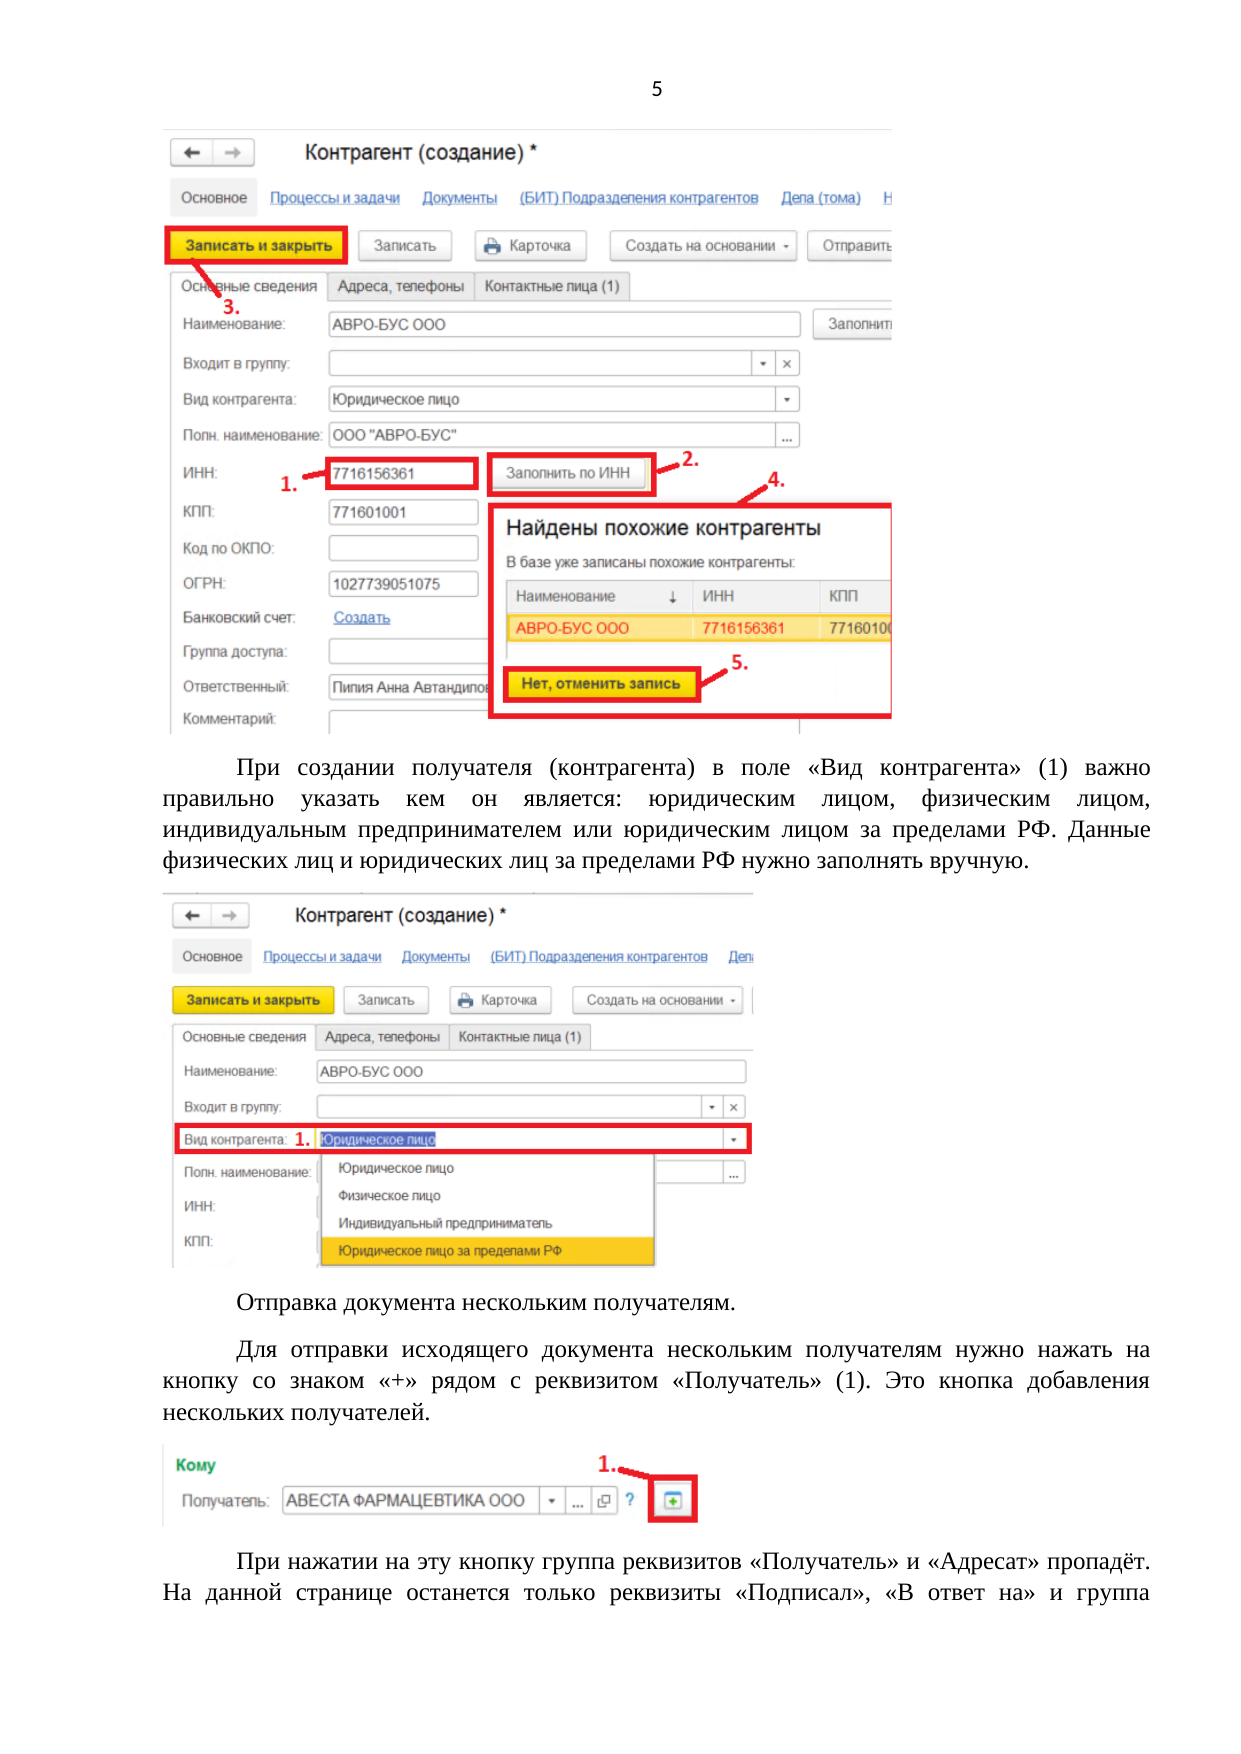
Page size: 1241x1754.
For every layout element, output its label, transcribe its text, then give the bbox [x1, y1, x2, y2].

text При создании получателя (контрагента) в поле «Вид контрагента» (1) важно правильно указать кем он является: юридическим лицом, физическим лицом, индивидуальным предпринимателем или юридическим лицом за пределами РФ. Данные физических лиц и юридических лиц за пределами РФ нужно заполнять вручную. [162, 752, 1152, 874]
text Для отправки исходящего документа нескольким получателям нужно нажать на кнопку со знаком «+» рядом с реквизитом «Получатель» (1). Это кнопка добавления нескольких получателей. [162, 1334, 1152, 1425]
picture [162, 129, 892, 734]
picture [162, 1444, 703, 1528]
picture [162, 892, 754, 1268]
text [162, 1546, 1152, 1606]
text Отправка документа нескольким получателям. [162, 1287, 1152, 1316]
